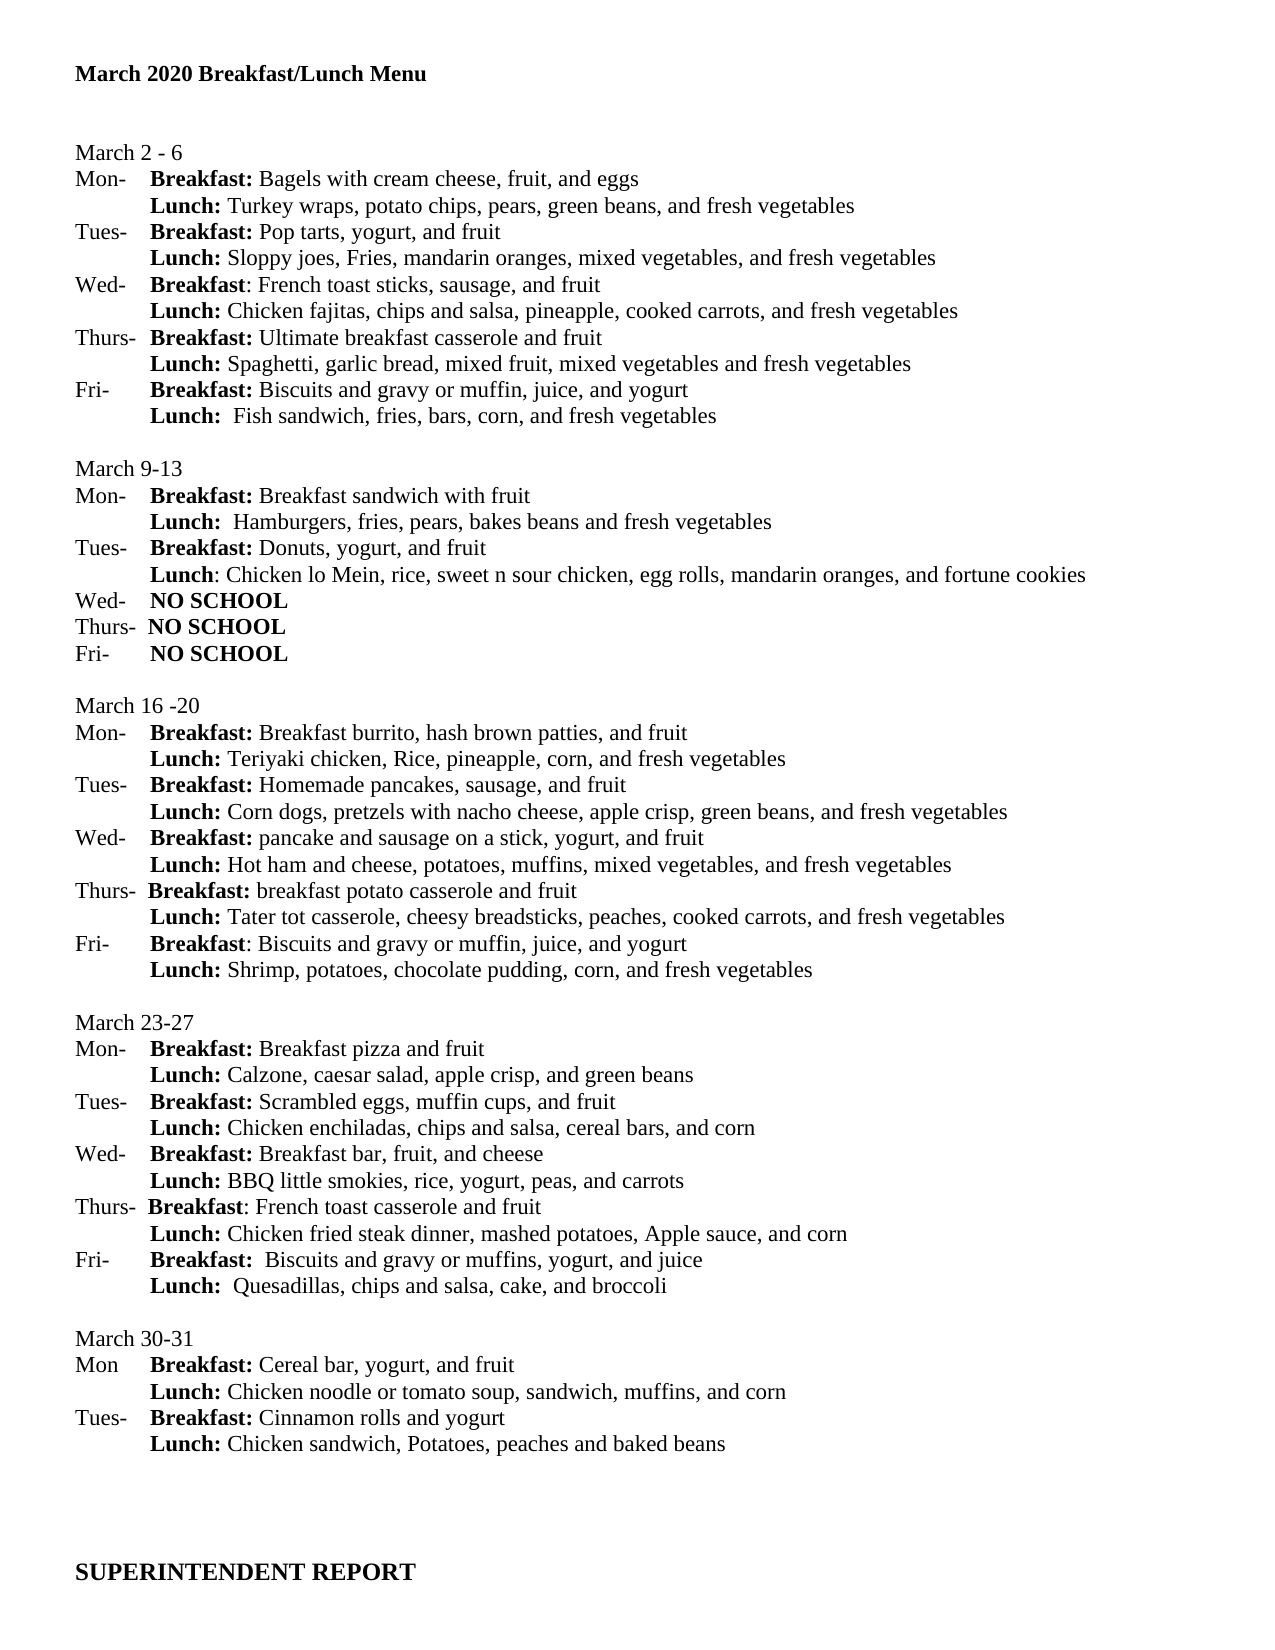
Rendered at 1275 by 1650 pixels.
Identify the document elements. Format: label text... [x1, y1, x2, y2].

text Lunch: Chicken fajitas, chips and salsa, pineapple, cooked carrots, and fresh vegetables [75, 297, 1200, 323]
text Lunch: Chicken noodle or tomato soup, sandwich, muffins, and corn [75, 1378, 1200, 1404]
text Tues- Breakfast: Homemade pancakes, sausage, and fruit [75, 772, 1200, 798]
text March 16 -20 [75, 692, 1200, 719]
text Mon- Breakfast: Bagels with cream cheese, fruit, and eggs [75, 165, 1200, 192]
text Mon- Breakfast: Breakfast sandwich with fruit [75, 482, 1200, 508]
text March 2020 Breakfast/Lunch Menu [75, 60, 1200, 86]
text Mon- Breakfast: Breakfast pizza and fruit [75, 1035, 1200, 1061]
text Tues- Breakfast: Donuts, yogurt, and fruit [75, 534, 1200, 561]
text March 9-13 [75, 455, 1200, 482]
text Thurs- NO SCHOOL [75, 613, 1200, 640]
text Lunch: Teriyaki chicken, Rice, pineapple, corn, and fresh vegetables [75, 745, 1200, 772]
text Wed- Breakfast: pancake and sausage on a stick, yogurt, and fruit [75, 824, 1200, 851]
text Thurs- Breakfast: Ultimate breakfast casserole and fruit [75, 323, 1200, 350]
text March 30-31 [75, 1325, 1200, 1351]
text Lunch: Hot ham and cheese, potatoes, muffins, mixed vegetables, and fresh vegetables [75, 851, 1200, 877]
text March 23-27 [75, 1009, 1200, 1035]
text Mon Breakfast: Cereal bar, yogurt, and fruit [75, 1351, 1200, 1378]
text Fri- Breakfast: Biscuits and gravy or muffin, juice, and yogurt [75, 376, 1200, 403]
text Lunch: Chicken fried steak dinner, mashed potatoes, Apple sauce, and corn [75, 1219, 1200, 1246]
text Tues- Breakfast: Scrambled eggs, muffin cups, and fruit [75, 1088, 1200, 1114]
text Lunch: Spaghetti, garlic bread, mixed fruit, mixed vegetables and fresh vegetables [75, 350, 1200, 376]
text Lunch: Fish sandwich, fries, bars, corn, and fresh vegetables [75, 403, 1200, 429]
text Fri- Breakfast: Biscuits and gravy or muffins, yogurt, and juice [75, 1246, 1200, 1272]
text Mon- Breakfast: Breakfast burrito, hash brown patties, and fruit [75, 719, 1200, 745]
text Lunch: Chicken enchiladas, chips and salsa, cereal bars, and corn [75, 1114, 1200, 1141]
text Thurs- Breakfast: French toast casserole and fruit [75, 1193, 1200, 1219]
text Lunch: Quesadillas, chips and salsa, cake, and broccoli [75, 1272, 1200, 1299]
text Wed- Breakfast: French toast sticks, sausage, and fruit [75, 271, 1200, 297]
text Lunch: Chicken lo Mein, rice, sweet n sour chicken, egg rolls, mandarin oranges, and fortune cookies [75, 561, 1200, 587]
text Thurs- Breakfast: breakfast potato casserole and fruit [75, 877, 1200, 903]
text Lunch: Calzone, caesar salad, apple crisp, and green beans [75, 1061, 1200, 1088]
text Lunch: BBQ little smokies, rice, yogurt, peas, and carrots [75, 1167, 1200, 1193]
text Lunch: Turkey wraps, potato chips, pears, green beans, and fresh vegetables [75, 192, 1200, 218]
text Lunch: Chicken sandwich, Potatoes, peaches and baked beans [75, 1430, 1200, 1457]
text Lunch: Shrimp, potatoes, chocolate pudding, corn, and fresh vegetables [75, 956, 1200, 982]
text March 2 - 6 [75, 139, 1200, 165]
text Fri- NO SCHOOL [75, 640, 1200, 666]
text Lunch: Hamburgers, fries, pears, bakes beans and fresh vegetables [75, 508, 1200, 534]
text Lunch: Corn dogs, pretzels with nacho cheese, apple crisp, green beans, and fresh vegetables [75, 798, 1200, 824]
text Tues- Breakfast: Cinnamon rolls and yogurt [75, 1404, 1200, 1430]
text Wed- NO SCHOOL [75, 587, 1200, 613]
text Lunch: Sloppy joes, Fries, mandarin oranges, mixed vegetables, and fresh vegetables [75, 244, 1200, 271]
text Tues- Breakfast: Pop tarts, yogurt, and fruit [75, 218, 1200, 244]
text Fri- Breakfast: Biscuits and gravy or muffin, juice, and yogurt [75, 930, 1200, 956]
text SUPERINTENDENT REPORT [75, 1557, 1200, 1586]
text Lunch: Tater tot casserole, cheesy breadsticks, peaches, cooked carrots, and fresh vegetables [75, 903, 1200, 930]
text Wed- Breakfast: Breakfast bar, fruit, and cheese [75, 1141, 1200, 1167]
